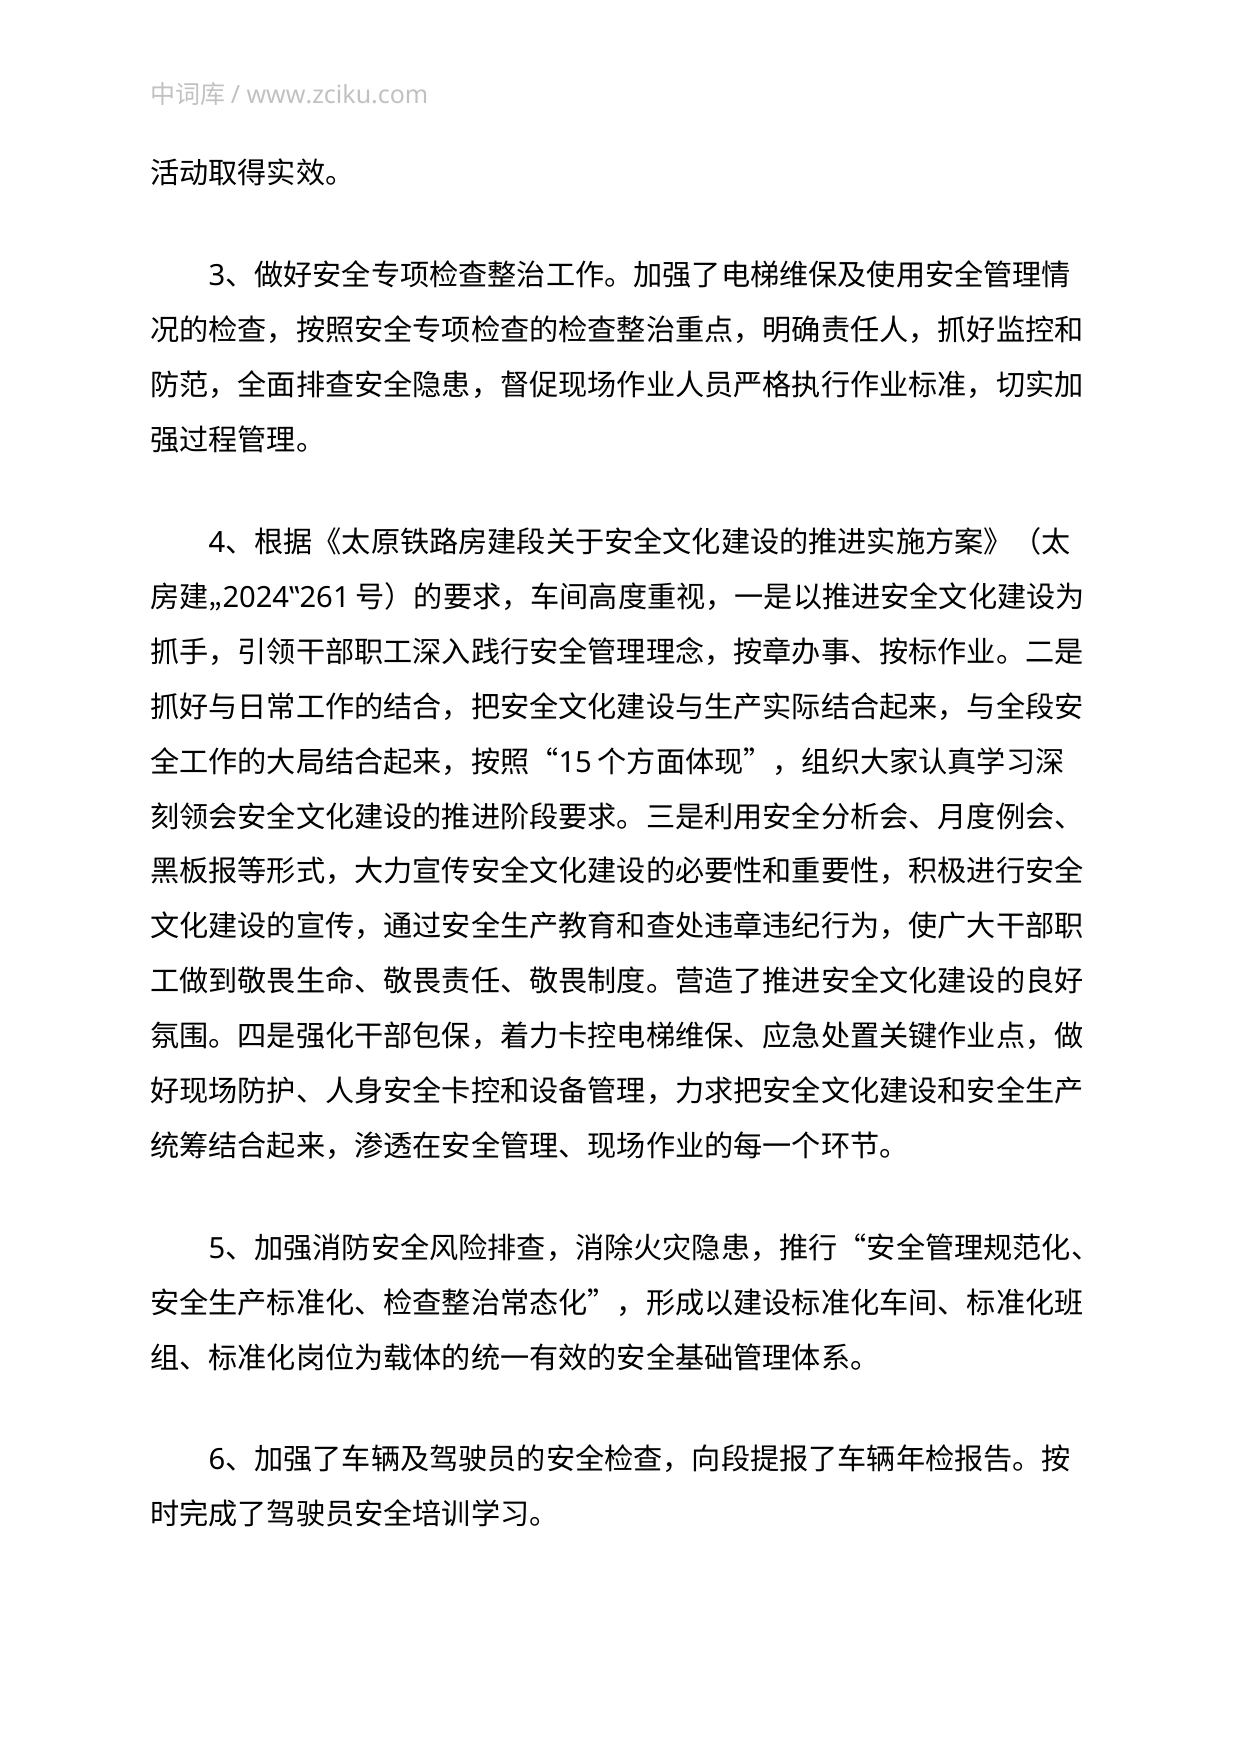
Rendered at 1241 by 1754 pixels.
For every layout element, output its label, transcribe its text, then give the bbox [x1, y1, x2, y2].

text 4、根据《太原铁路房建段关于安全文化建设的推进实施方案》（太房建„2024‟261号）的要求，车间高度重视，一是以推进安全文化建设为抓手，引领干部职工深入践行安全管理理念，按章办事、按标作业。二是抓好与日常工作的结合，把安全文化建设与生产实际结合起来，与全段安全工作的大局结合起来，按照“15个方面体现”，组织大家认真学习深刻领会安全文化建设的推进阶段要求。三是利用安全分析会、月度例会、黑板报等形式，大力宣传安全文化建设的必要性和重要性，积极进行安全文化建设的宣传，通过安全生产教育和查处违章违纪行为，使广大干部职工做到敬畏生命、敬畏责任、敬畏制度。营造了推进安全文化建设的良好氛围。四是强化干部包保，着力卡控电梯维保、应急处置关键作业点，做好现场防护、人身安全卡控和设备管理，力求把安全文化建设和安全生产统筹结合起来，渗透在安全管理、现场作业的每一个环节。 [150, 518, 1090, 1165]
text 5、加强消防安全风险排查，消除火灾隐患，推行“安全管理规范化、安全生产标准化、检查整治常态化”，形成以建设标准化车间、标准化班组、标准化岗位为载体的统一有效的安全基础管理体系。 [150, 1224, 1090, 1376]
text 6、加强了车辆及驾驶员的安全检查，向段提报了车辆年检报告。按时完成了驾驶员安全培训学习。 [150, 1436, 1090, 1533]
text 3、做好安全专项检查整治工作。加强了电梯维保及使用安全管理情况的检查，按照安全专项检查的检查整治重点，明确责任人，抓好监控和防范，全面排查安全隐患，督促现场作业人员严格执行作业标准，切实加强过程管理。 [150, 252, 1090, 459]
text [150, 150, 1090, 192]
